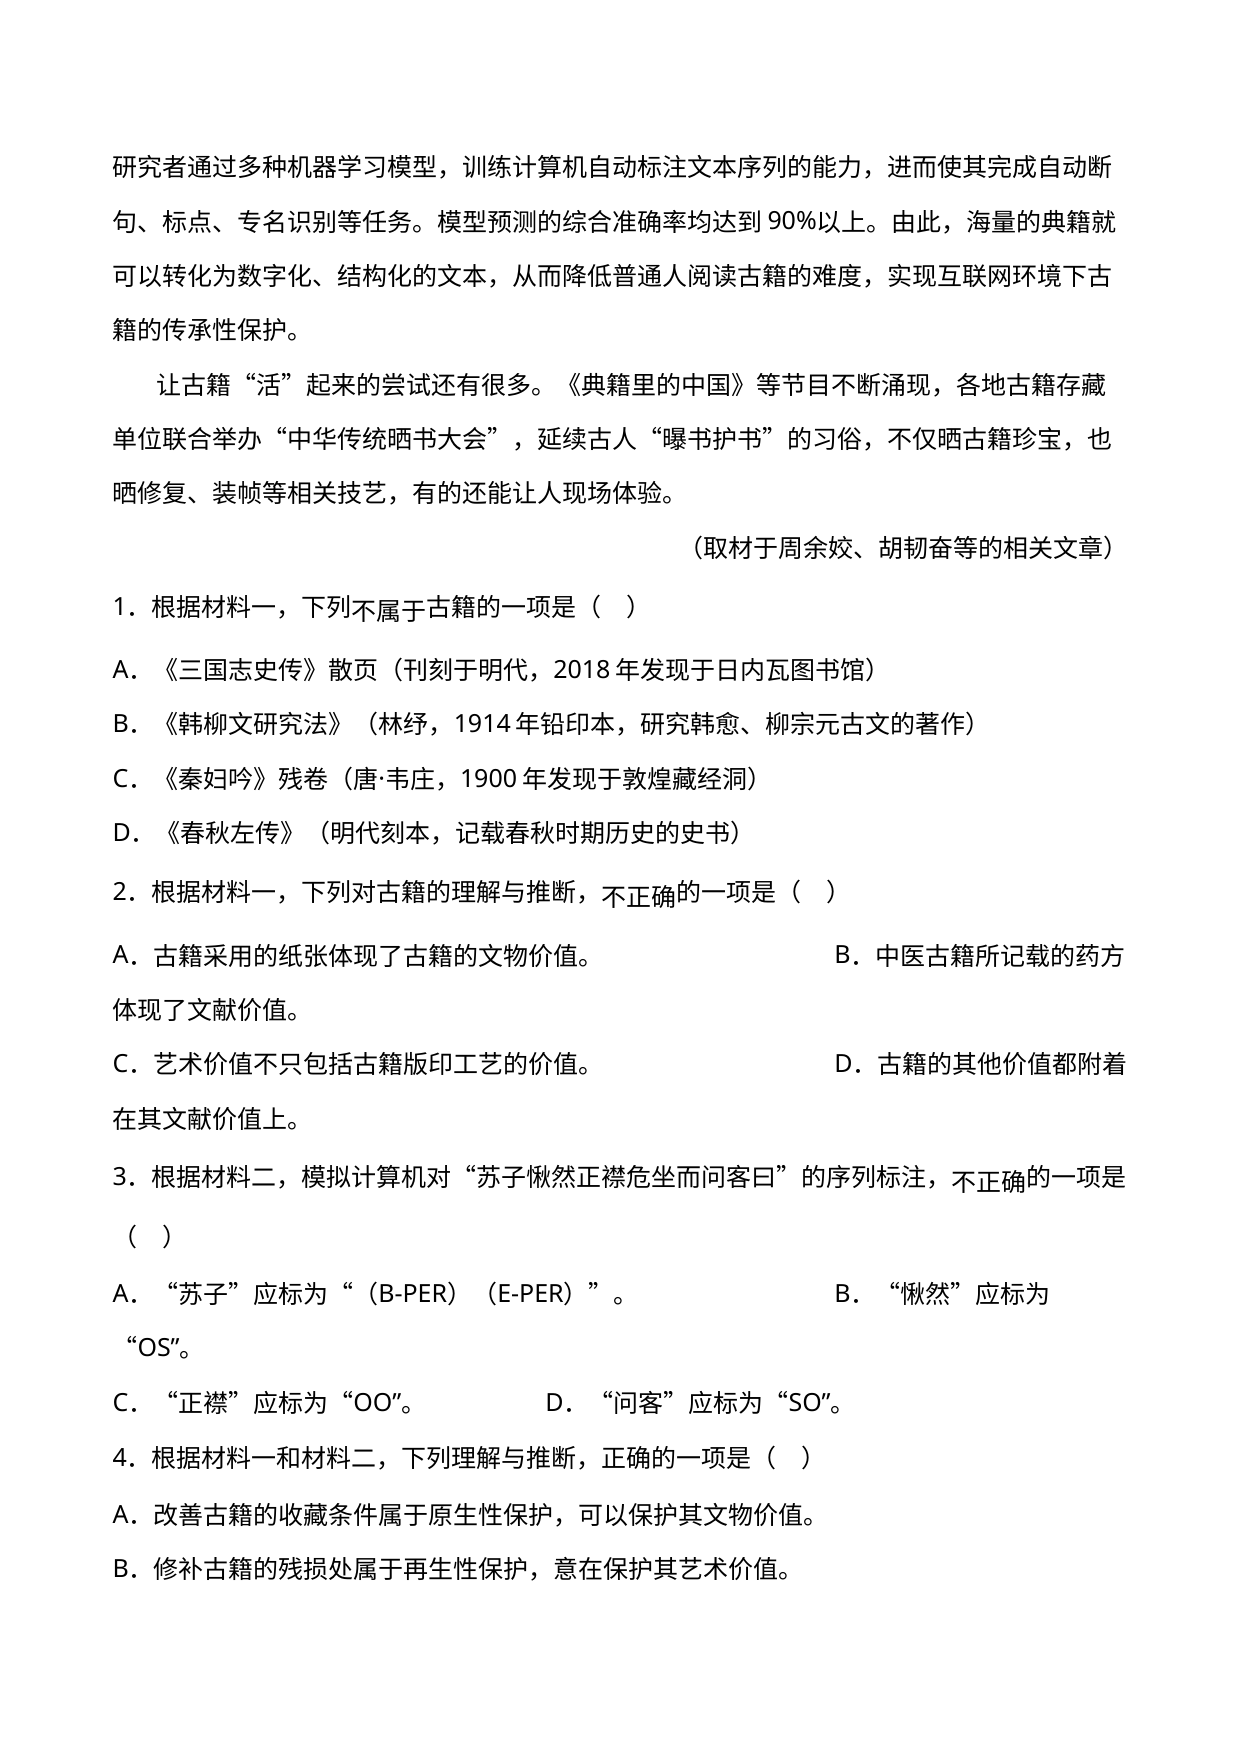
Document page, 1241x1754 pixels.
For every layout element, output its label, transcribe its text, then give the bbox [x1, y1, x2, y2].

text B．修补古籍的残损处属于再生性保护，意在保护其艺术价值。 [112, 1549, 1128, 1586]
text 2．根据材料一，下列对古籍的理解与推断，不正确的一项是（ ） [112, 868, 1128, 913]
text A．改善古籍的收藏条件属于原生性保护，可以保护其文物价值。 [112, 1495, 1128, 1531]
text A．古籍采用的纸张体现了古籍的文物价值。 B．中医古籍所记载的药方体现了文献价值。 [112, 936, 1128, 1027]
text D．《春秋左传》（明代刻本，记载春秋时期历史的史书） [112, 814, 1128, 850]
text 4．根据材料一和材料二，下列理解与推断，正确的一项是（ ） [112, 1438, 1128, 1476]
text C．“正襟”应标为“OO”。 D．“问客”应标为“SO”。 [112, 1383, 1128, 1419]
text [112, 148, 1128, 347]
text 1．根据材料一，下列不属于古籍的一项是（ ） [112, 583, 1128, 628]
text 让古籍“活”起来的尝试还有很多。《典籍里的中国》等节目不断涌现，各地古籍存藏单位联合举办“中华传统晒书大会”，延续古人“曝书护书”的习俗，不仅晒古籍珍宝，也晒修复、装帧等相关技艺，有的还能让人现场体验。 [112, 365, 1128, 510]
text A．“苏子”应标为“（B-PER）（E-PER）”。 B．“愀然”应标为“OS”。 [112, 1274, 1128, 1365]
text A．《三国志史传》散页（刊刻于明代，2018年发现于日内瓦图书馆） [112, 651, 1128, 687]
text B．《韩柳文研究法》（林纾，1914年铅印本，研究韩愈、柳宗元古文的著作） [112, 705, 1128, 741]
text C．《秦妇吟》残卷（唐·韦庄，1900年发现于敦煌藏经洞） [112, 759, 1128, 796]
text 3．根据材料二，模拟计算机对“苏子愀然正襟危坐而问客曰”的序列标注，不正确的一项是（ ） [112, 1153, 1128, 1255]
text （取材于周余姣、胡韧奋等的相关文章） [112, 528, 1128, 564]
text C．艺术价值不只包括古籍版印工艺的价值。 D．古籍的其他价值都附着在其文献价值上。 [112, 1045, 1128, 1135]
